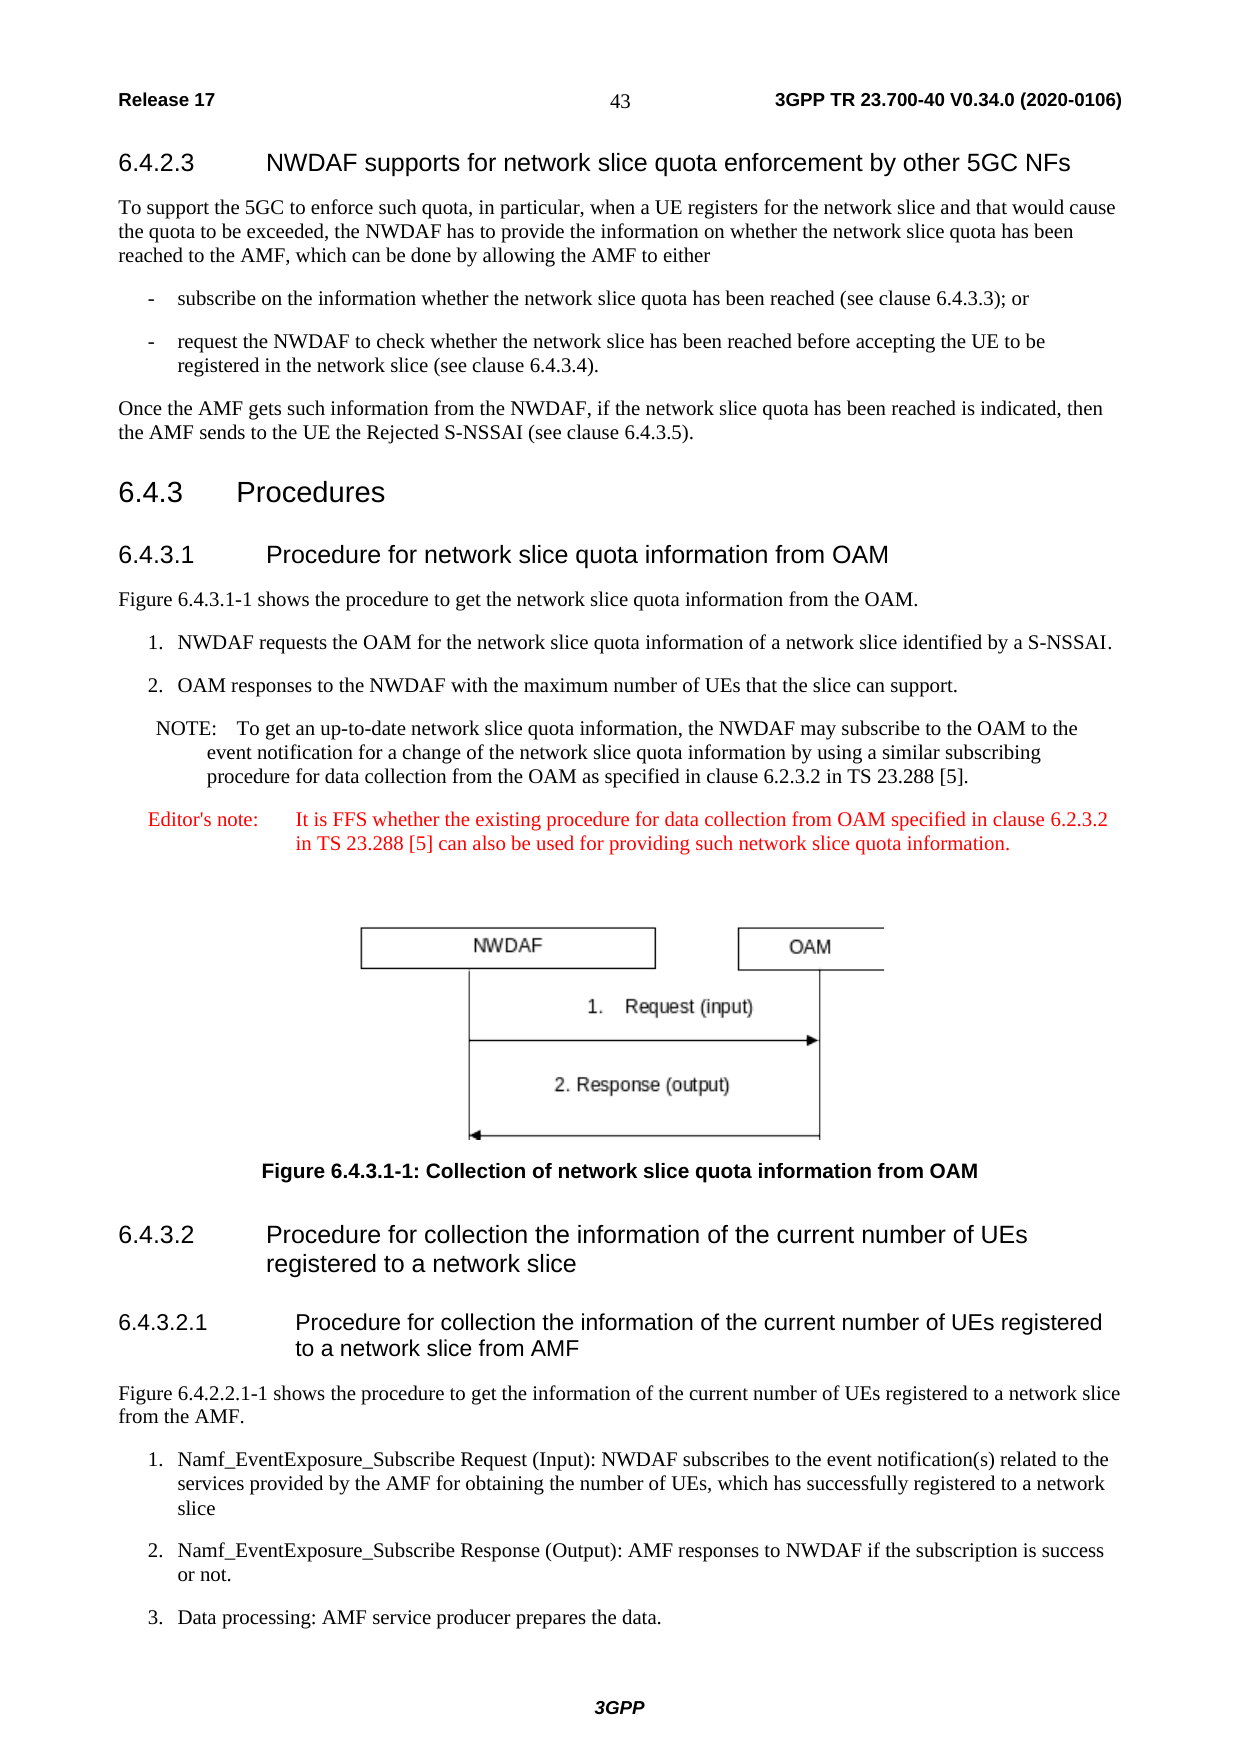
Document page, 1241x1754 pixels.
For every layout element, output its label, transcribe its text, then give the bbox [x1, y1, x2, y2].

subtitle 6.4.3 Procedures [118, 475, 1122, 508]
text 1. Namf_EventExposure_Subscribe Request (Input): NWDAF subscribes to the event notification(s) related to the services provided by the AMF for obtaining the number of UEs, which has successfully registered to a network slice [148, 1447, 1122, 1519]
text 1. NWDAF requests the OAM for the network slice quota information of a network slice identified by a S-NSSAI. [148, 630, 1122, 654]
text 2. Namf_EventExposure_Subscribe Response (Output): AMF responses to NWDAF if the subscription is success or not. [148, 1538, 1122, 1586]
text Figure 6.4.3.1-1 shows the procedure to get the network slice quota information from the OAM. [118, 587, 1122, 611]
text - request the NWDAF to check whether the network slice has been reached before accepting the UE to be registered in the network slice (see clause 6.4.3.4). [148, 329, 1122, 377]
text Figure 6.4.3.1-1: Collection of network slice quota information from OAM [118, 1159, 1122, 1183]
subtitle 6.4.3.2 Procedure for collection the information of the current number of UEs registered to a network slice [118, 1220, 1122, 1278]
text Figure 6.4.2.2.1-1 shows the procedure to get the information of the current number of UEs registered to a network slice from the AMF. [118, 1380, 1122, 1428]
text - subscribe on the information whether the network slice quota has been reached (see clause 6.4.3.3); or [148, 286, 1122, 310]
text 2. OAM responses to the NWDAF with the maximum number of UEs that the slice can support. [148, 673, 1122, 697]
text To support the 5GC to enforce such quota, in particular, when a UE registers for the network slice and that would cause the quota to be exceeded, the NWDAF has to provide the information on whether the network slice quota has been reached to the AMF, which can be done by allowing the AMF to either [118, 195, 1122, 267]
text 3. Data processing: AMF service producer prepares the data. [148, 1605, 1122, 1629]
text Once the AMF gets such information from the NWDAF, if the network slice quota has been reached is indicated, then the AMF sends to the UE the Rejected S-NSSAI (see clause 6.4.3.5). [118, 396, 1122, 444]
subtitle 6.4.2.3 NWDAF supports for network slice quota enforcement by other 5GC NFs [118, 147, 1122, 176]
subtitle 6.4.3.2.1 Procedure for collection the information of the current number of UEs registered to a network slice from AMF [118, 1309, 1122, 1362]
subtitle 6.4.3.1 Procedure for network slice quota information from OAM [118, 540, 1122, 568]
